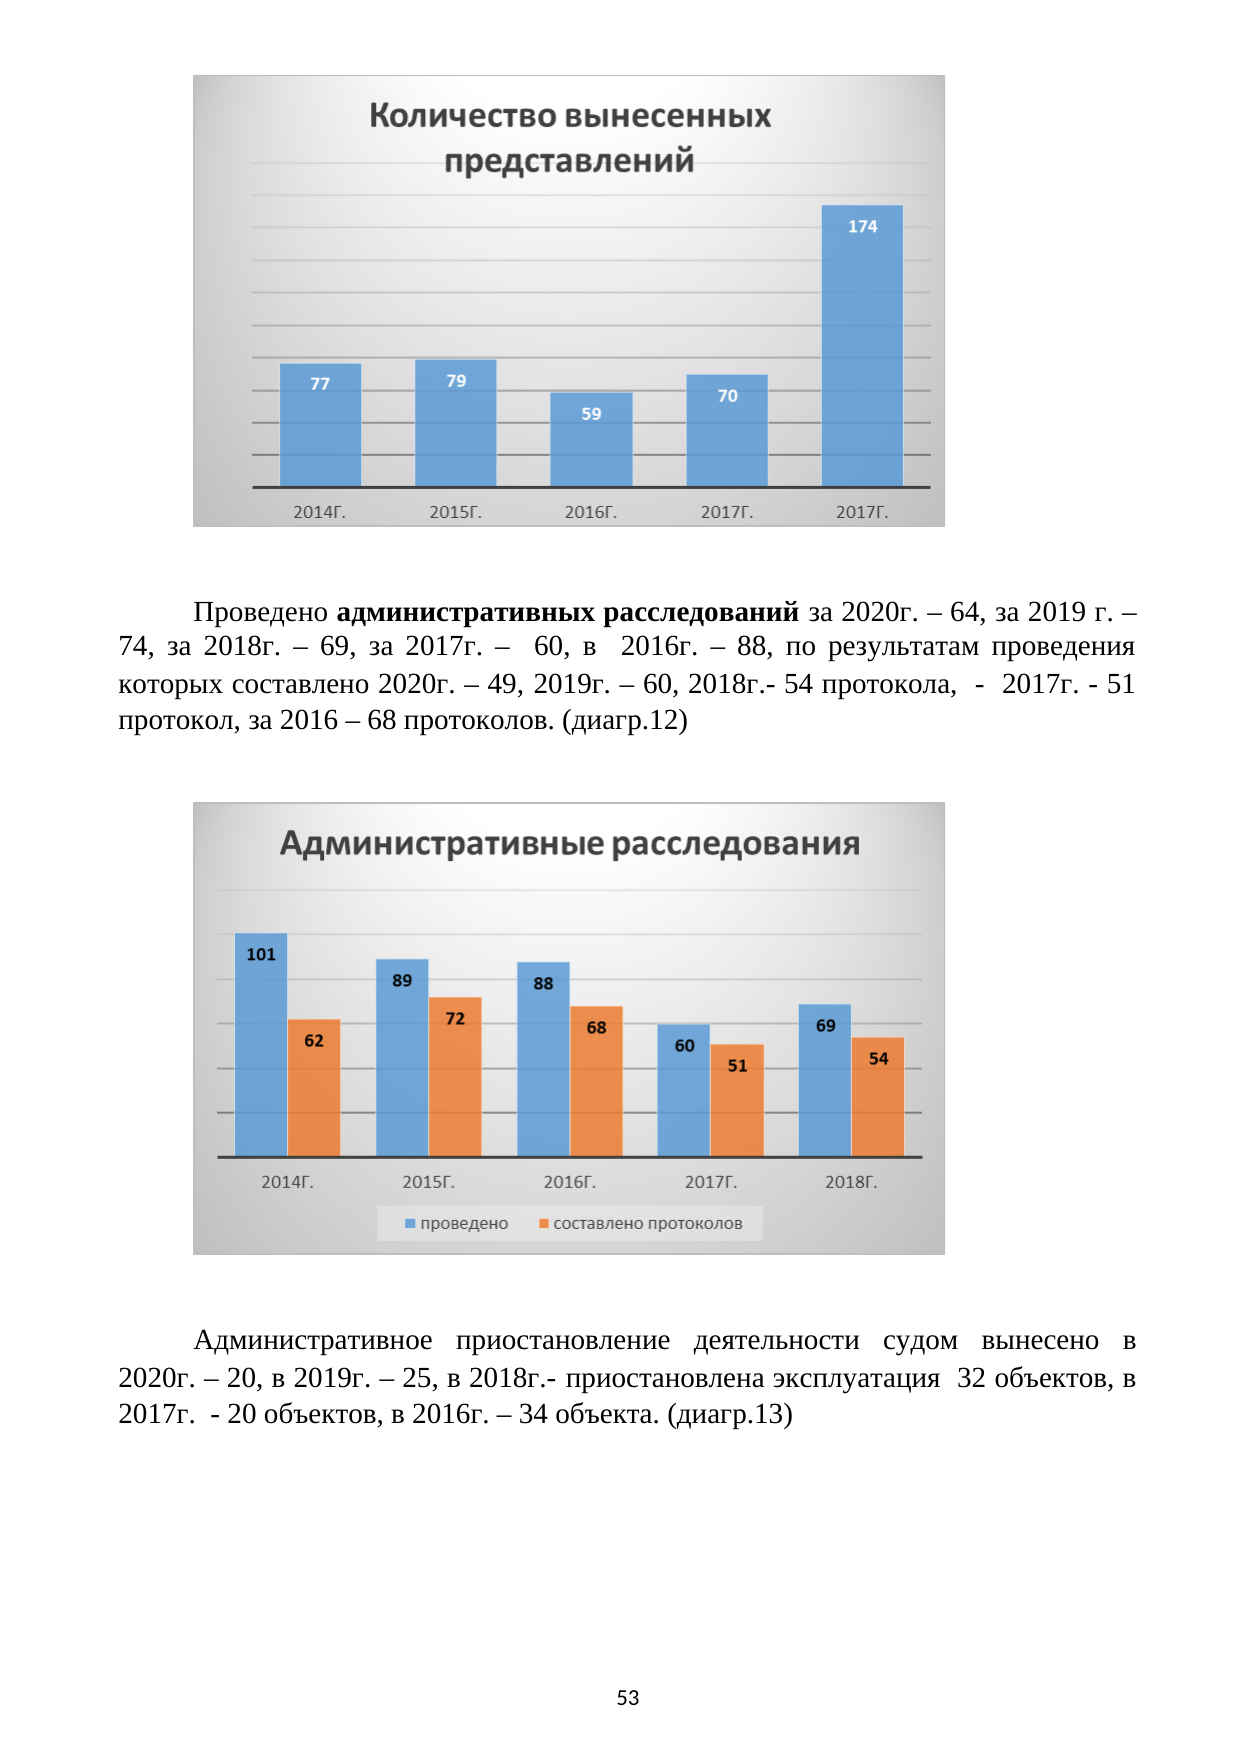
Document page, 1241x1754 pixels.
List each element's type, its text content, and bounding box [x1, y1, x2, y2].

text Проведено административных расследований за 2020г. – 64, за 2019 г. – 74, за 2018г. – 69, за 2017г. – 60, в 2016г. – 88, по результатам проведения которых составлено 2020г. – 49, 2019г. – 60, 2018г.- 54 протокола, - 2017г. - 51 протокол, за 2016 – 68 протоколов. (диагр.12) [118, 594, 1137, 736]
text Административное приостановление деятельности судом вынесено в 2020г. – 20, в 2019г. – 25, в 2018г.- приостановлена эксплуатация 32 объектов, в 2017г. - 20 объектов, в 2016г. – 34 объекта. (диагр.13) [118, 1322, 1137, 1429]
picture [193, 802, 946, 1255]
picture [193, 75, 946, 527]
